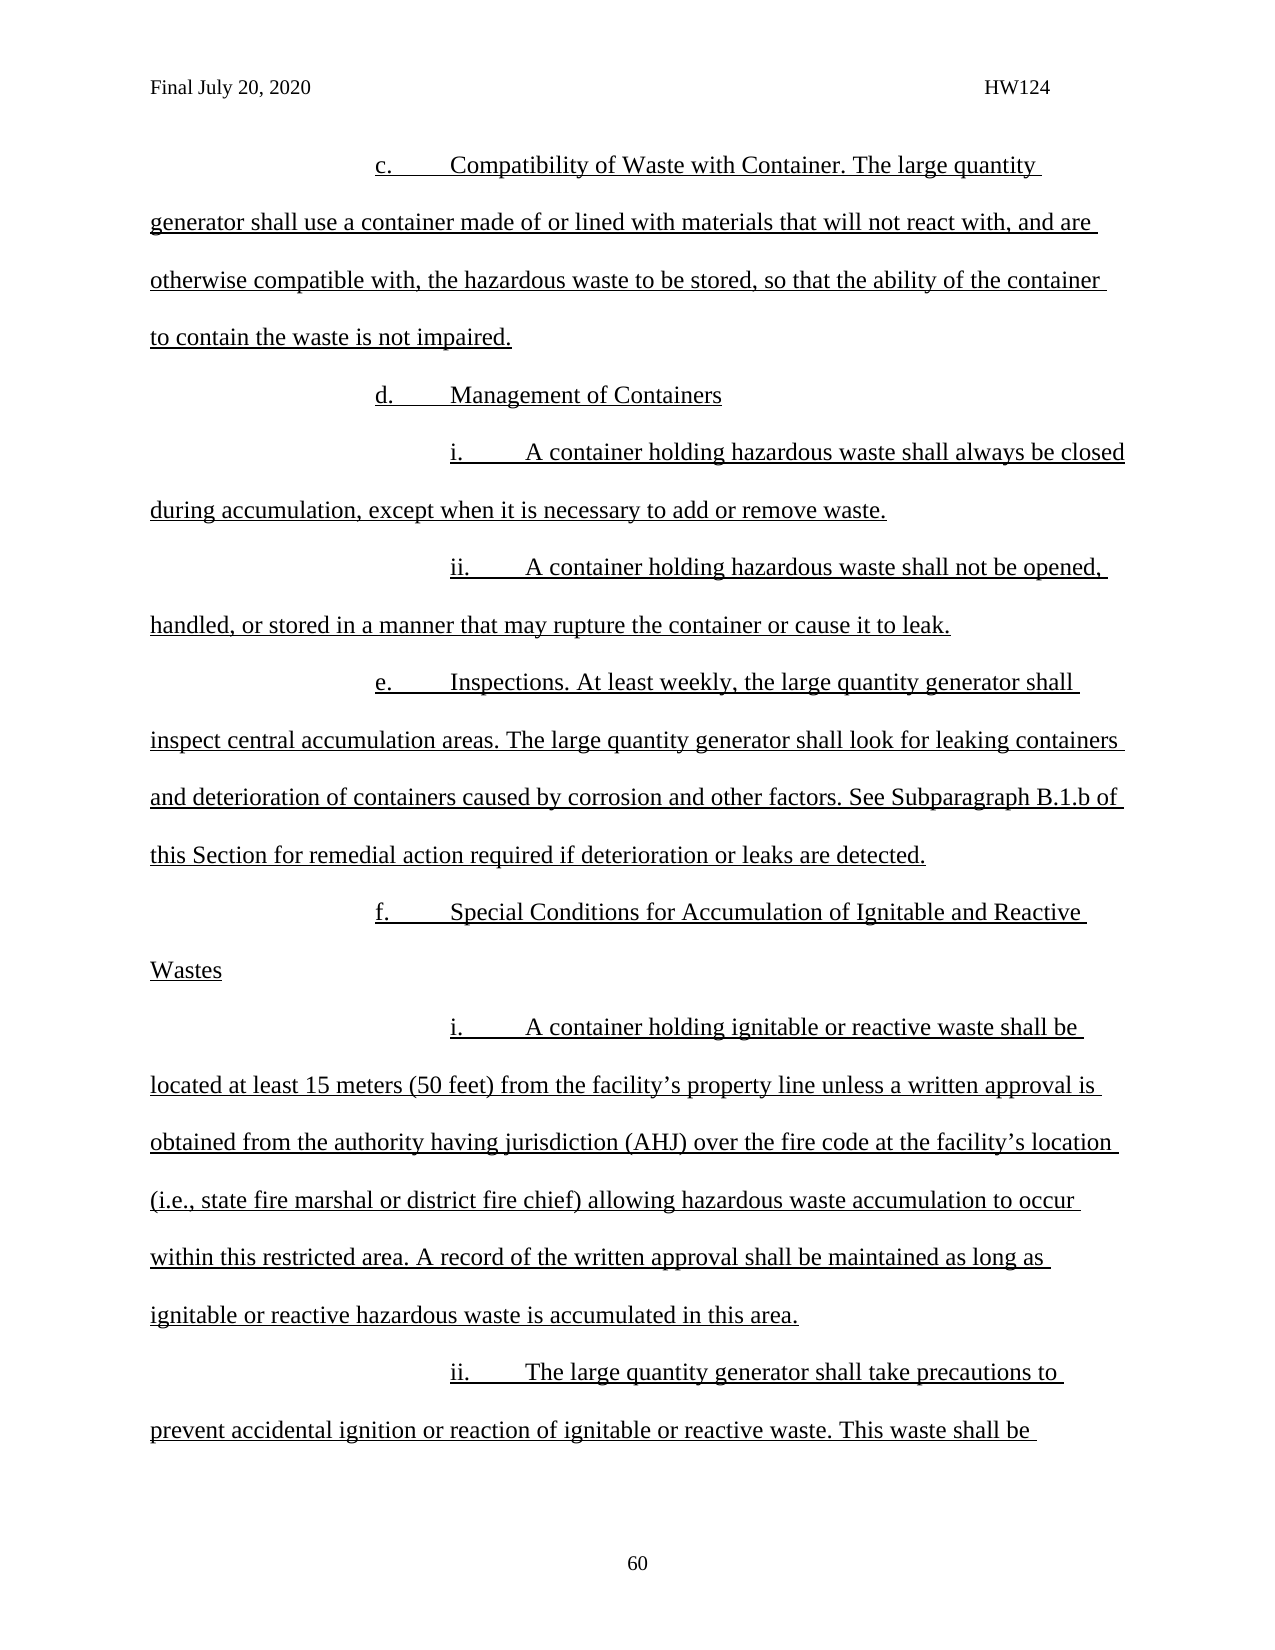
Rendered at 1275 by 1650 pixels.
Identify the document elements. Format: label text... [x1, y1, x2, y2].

text i. A container holding hazardous waste shall always be closed during accumulation, except when it is necessary to add or remove waste. [150, 437, 1125, 524]
text i. A container holding ignitable or reactive waste shall be located at least 15 meters (50 feet) from the facility’s property line unless a written approval is obtained from the authority having jurisdiction (AHJ) over the fire code at the facility’s location (i.e., state fire marshal or district fire chief) allowing hazardous waste accumulation to occur within this restricted area. A record of the written approval shall be maintained as long as ignitable or reactive hazardous waste is accumulated in this area. [150, 1012, 1125, 1329]
text e. Inspections. At least weekly, the large quantity generator shall inspect central accumulation areas. The large quantity generator shall look for leaking containers and deterioration of containers caused by corrosion and other factors. See Subparagraph B.1.b of this Section for remedial action required if deterioration or leaks are detected. [150, 667, 1125, 750]
text e. Inspections. At least weekly, the large quantity generator shall inspect central accumulation areas. The large quantity generator shall look for leaking containers and deterioration of containers caused by corrosion and other factors. See Subparagraph B.1.b of this Section for remedial action required if deterioration or leaks are detected. [150, 751, 1125, 869]
text f. Special Conditions for Accumulation of Ignitable and Reactive Wastes [150, 897, 1125, 984]
text d. Management of Containers [150, 380, 1125, 409]
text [150, 1357, 1125, 1444]
text ii. A container holding hazardous waste shall not be opened, handled, or stored in a manner that may rupture the container or cause it to leak. [150, 552, 1125, 639]
text c. Compatibility of Waste with Container. The large quantity generator shall use a container made of or lined with materials that will not react with, and are otherwise compatible with, the hazardous waste to be stored, so that the ability of the container to contain the waste is not impaired. [150, 150, 1125, 351]
